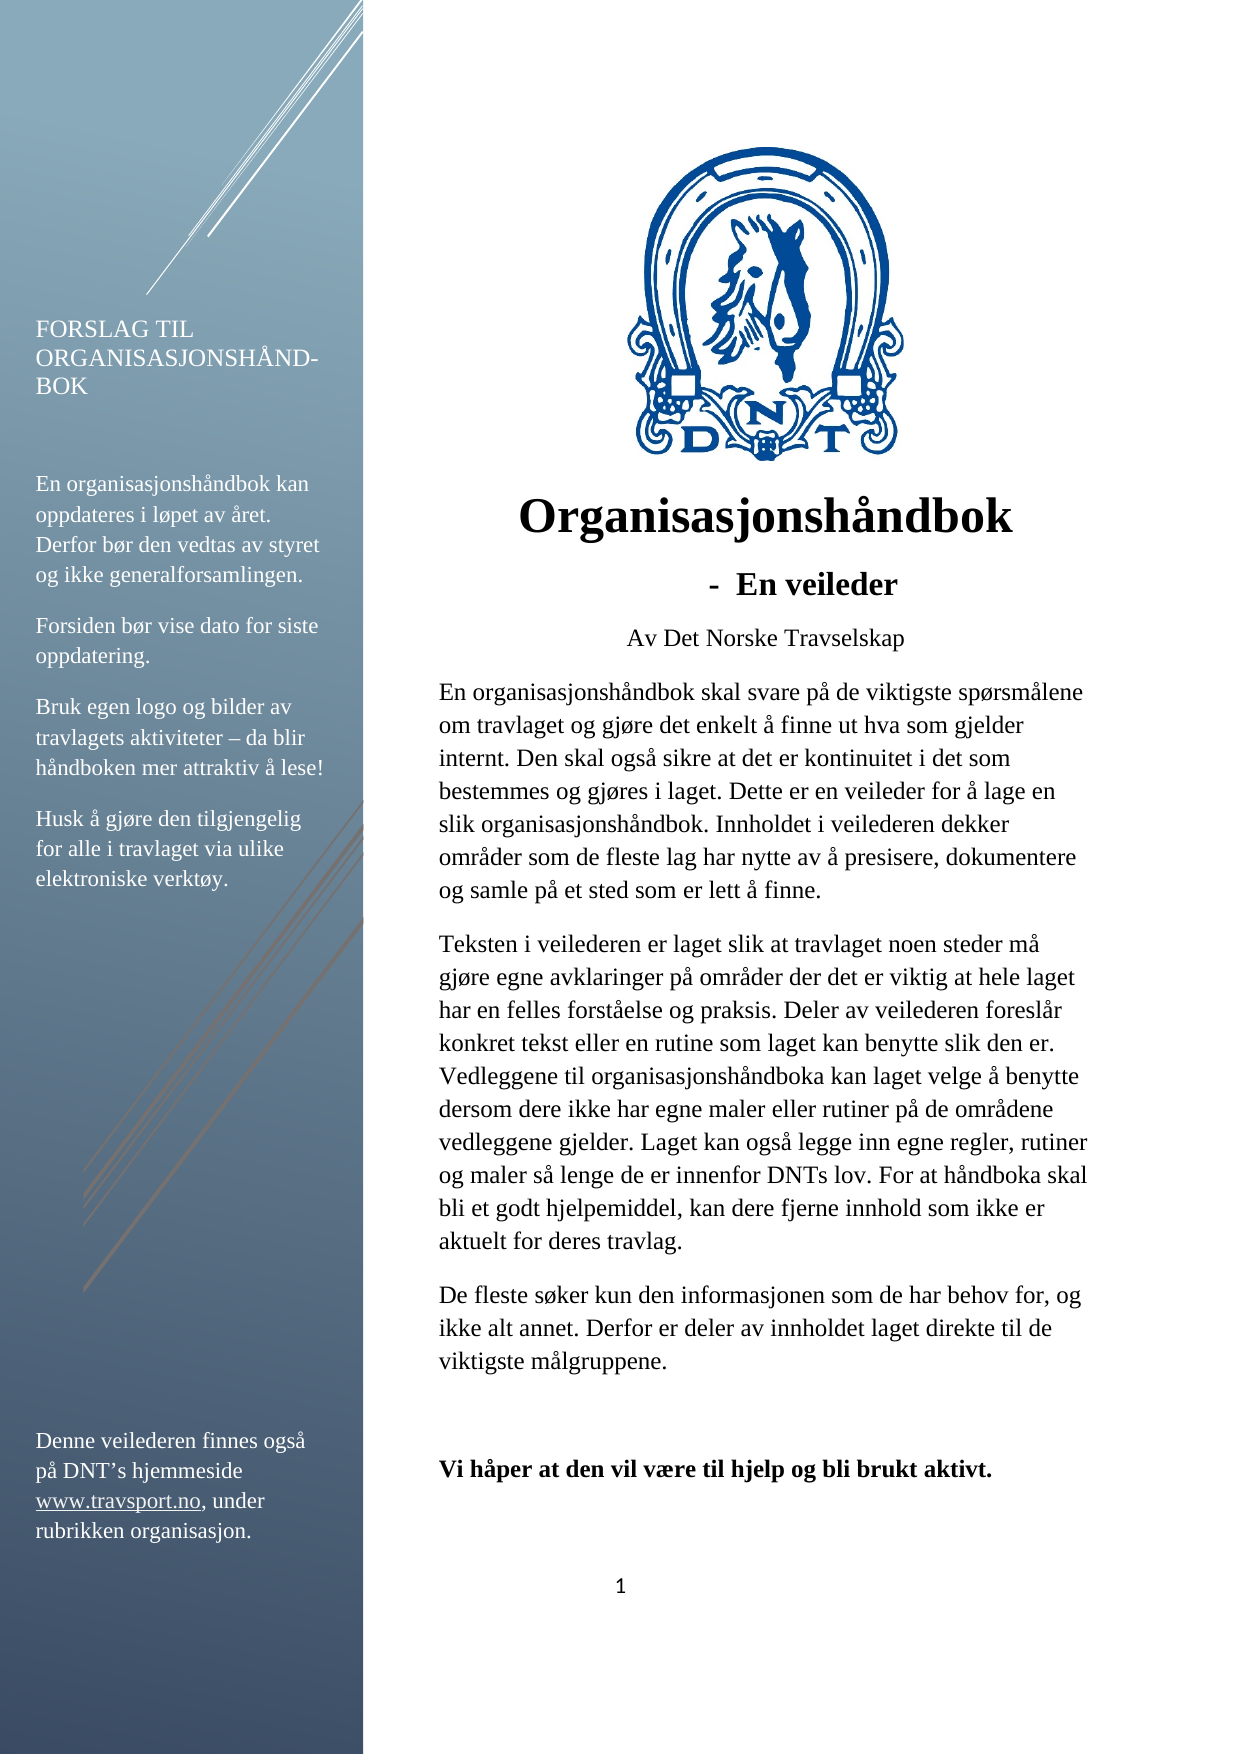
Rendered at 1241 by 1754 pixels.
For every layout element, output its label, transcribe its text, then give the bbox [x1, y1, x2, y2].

text Organisasjonshåndbok [364, 486, 1093, 543]
text En organisasjonshåndbok skal svare på de viktigste spørsmålene om travlaget og gjøre det enkelt å finne ut hva som gjelder internt. Den skal også sikre at det er kontinuitet i det som bestemmes og gjøres i laget. Dette er en veileder for å lage en slik organisasjonshåndbok. Innholdet i veilederen dekker områder som de fleste lag har nytte av å presisere, dokumentere og samle på et sted som er lett å finne. [364, 677, 1093, 904]
text Teksten i veilederen er laget slik at travlaget noen steder må gjøre egne avklaringer på områder der det er viktig at hele laget har en felles forståelse og praksis. Deler av veilederen foreslår konkret tekst eller en rutine som laget kan benytte slik den er. Vedleggene til organisasjonshåndboka kan laget velge å benytte dersom dere ikke har egne maler eller rutiner på de områdene vedleggene gjelder. Laget kan også legge inn egne regler, rutiner og maler så lenge de er innenfor DNTs lov. For at håndboka skal bli et godt hjelpemiddel, kan dere fjerne innhold som ikke er aktuelt for deres travlag. [364, 929, 1093, 1255]
text - En veileder [364, 564, 1093, 602]
text Av Det Norske Travselskap [364, 623, 1093, 652]
text De fleste søker kun den informasjonen som de har behov for, og ikke alt annet. Derfor er deler av innholdet laget direkte til de viktigste målgruppene. [364, 1280, 1093, 1375]
text Vi håper at den vil være til hjelp og bli brukt aktivt. [364, 1454, 1093, 1482]
picture [627, 147, 904, 461]
